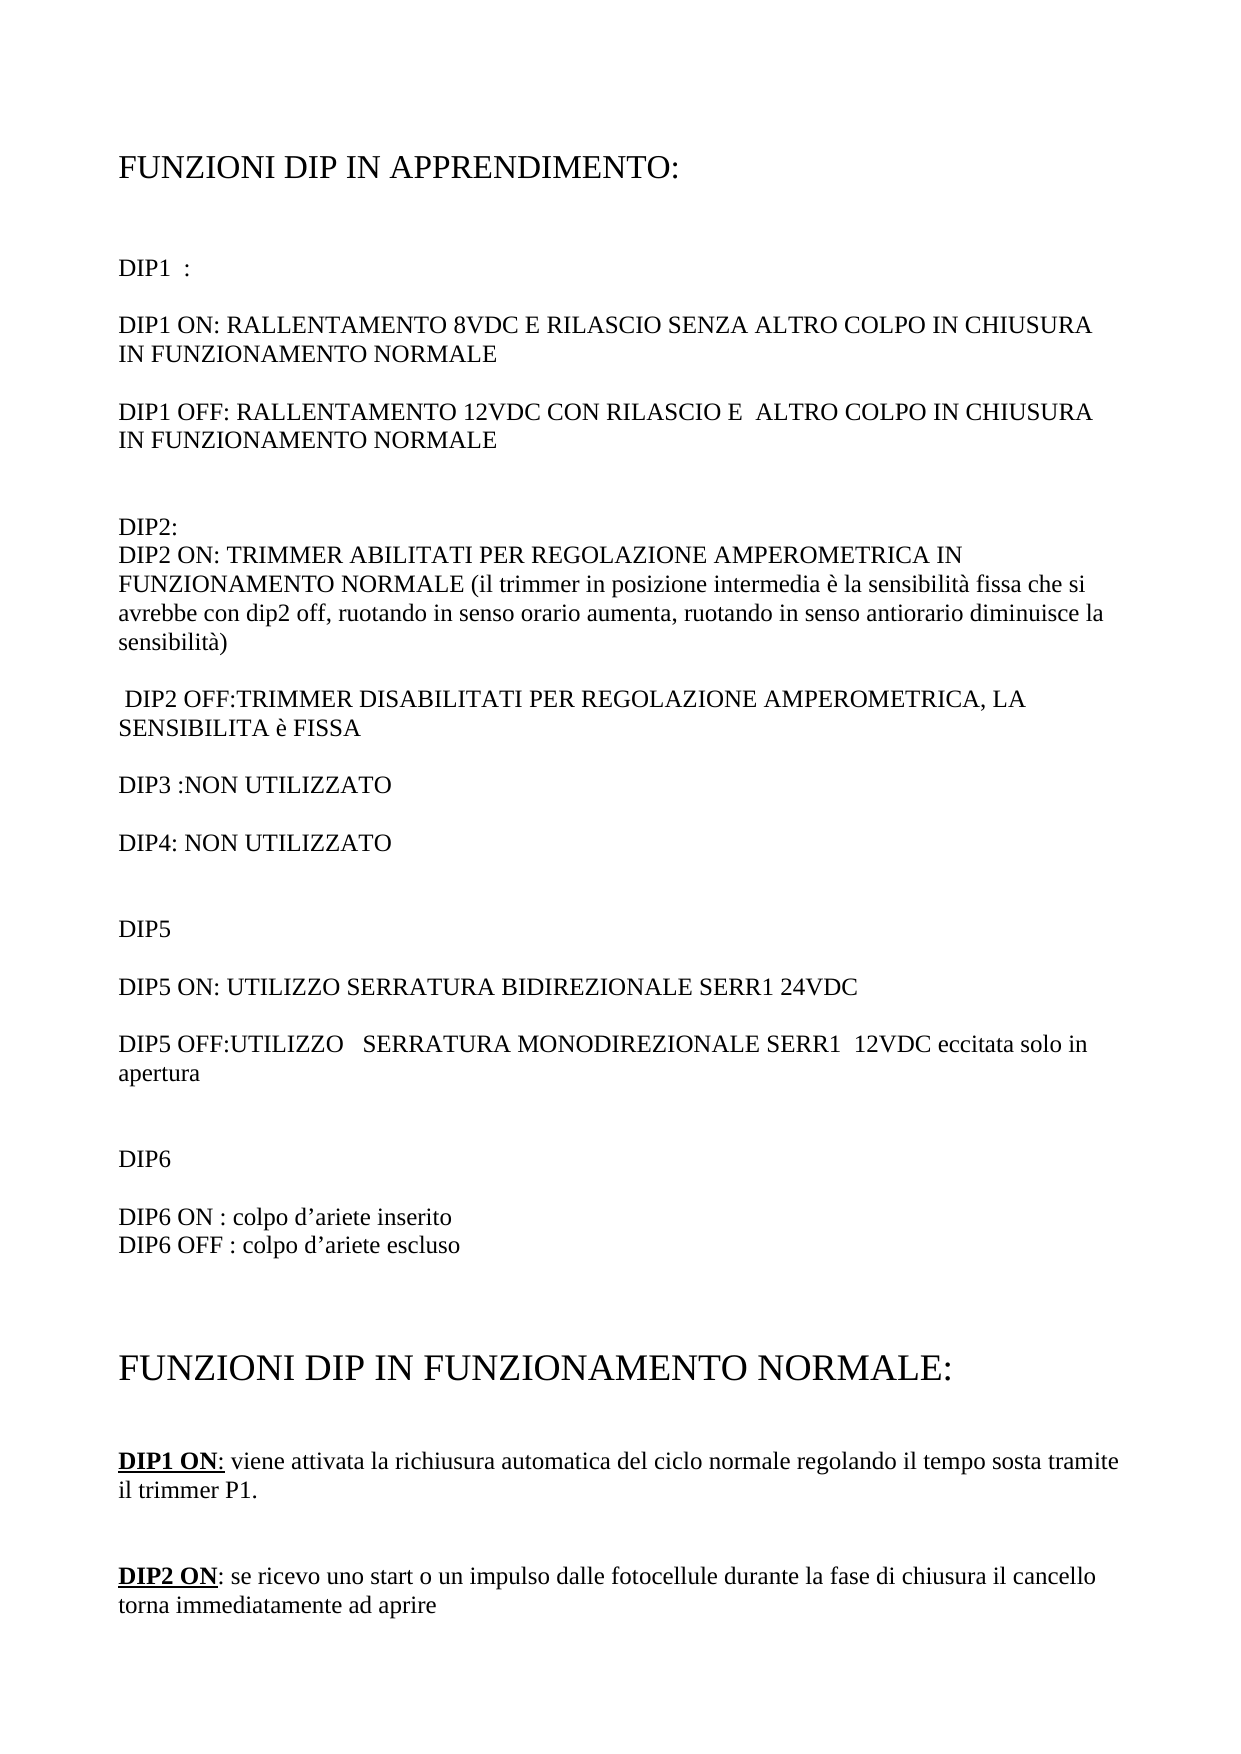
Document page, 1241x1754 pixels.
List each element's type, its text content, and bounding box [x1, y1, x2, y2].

text DIP1 OFF: RALLENTAMENTO 12VDC CON RILASCIO E ALTRO COLPO IN CHIUSURA IN FUNZIONAMENTO NORMALE [118, 397, 1122, 454]
text DIP6 ON : colpo d’ariete inserito [118, 1202, 1122, 1231]
text DIP2 ON: TRIMMER ABILITATI PER REGOLAZIONE AMPEROMETRICA IN FUNZIONAMENTO NORMALE (il trimmer in posizione intermedia è la sensibilità fissa che si avrebbe con dip2 off, ruotando in senso orario aumenta, ruotando in senso antiorario diminuisce la sensibilità) [118, 541, 1122, 656]
text DIP1 ON: viene attivata la richiusura automatica del ciclo normale regolando il tempo sosta tramite il trimmer P1. [118, 1446, 1122, 1504]
text DIP1 ON: RALLENTAMENTO 8VDC E RILASCIO SENZA ALTRO COLPO IN CHIUSURA IN FUNZIONAMENTO NORMALE [118, 311, 1122, 368]
text DIP5 [118, 914, 1122, 943]
text FUNZIONI DIP IN APPRENDIMENTO: [118, 148, 1122, 186]
text DIP2 ON: se ricevo uno start o un impulso dalle fotocellule durante la fase di chiusura il cancello torna immediatamente ad aprire [118, 1561, 1122, 1619]
text DIP4: NON UTILIZZATO [118, 828, 1122, 857]
text FUNZIONI DIP IN FUNZIONAMENTO NORMALE: [118, 1346, 1122, 1389]
text DIP3 :NON UTILIZZATO [118, 771, 1122, 799]
text DIP5 OFF:UTILIZZO SERRATURA MONODIREZIONALE SERR1 12VDC eccitata solo in apertura [118, 1029, 1122, 1087]
text DIP2 OFF:TRIMMER DISABILITATI PER REGOLAZIONE AMPEROMETRICA, LA SENSIBILITA è FISSA [118, 684, 1122, 742]
text DIP6 [118, 1144, 1122, 1173]
text DIP1 : [118, 253, 1122, 282]
text DIP6 OFF : colpo d’ariete escluso [118, 1231, 1122, 1259]
text DIP2: [118, 512, 1122, 541]
text DIP5 ON: UTILIZZO SERRATURA BIDIREZIONALE SERR1 24VDC [118, 972, 1122, 1001]
